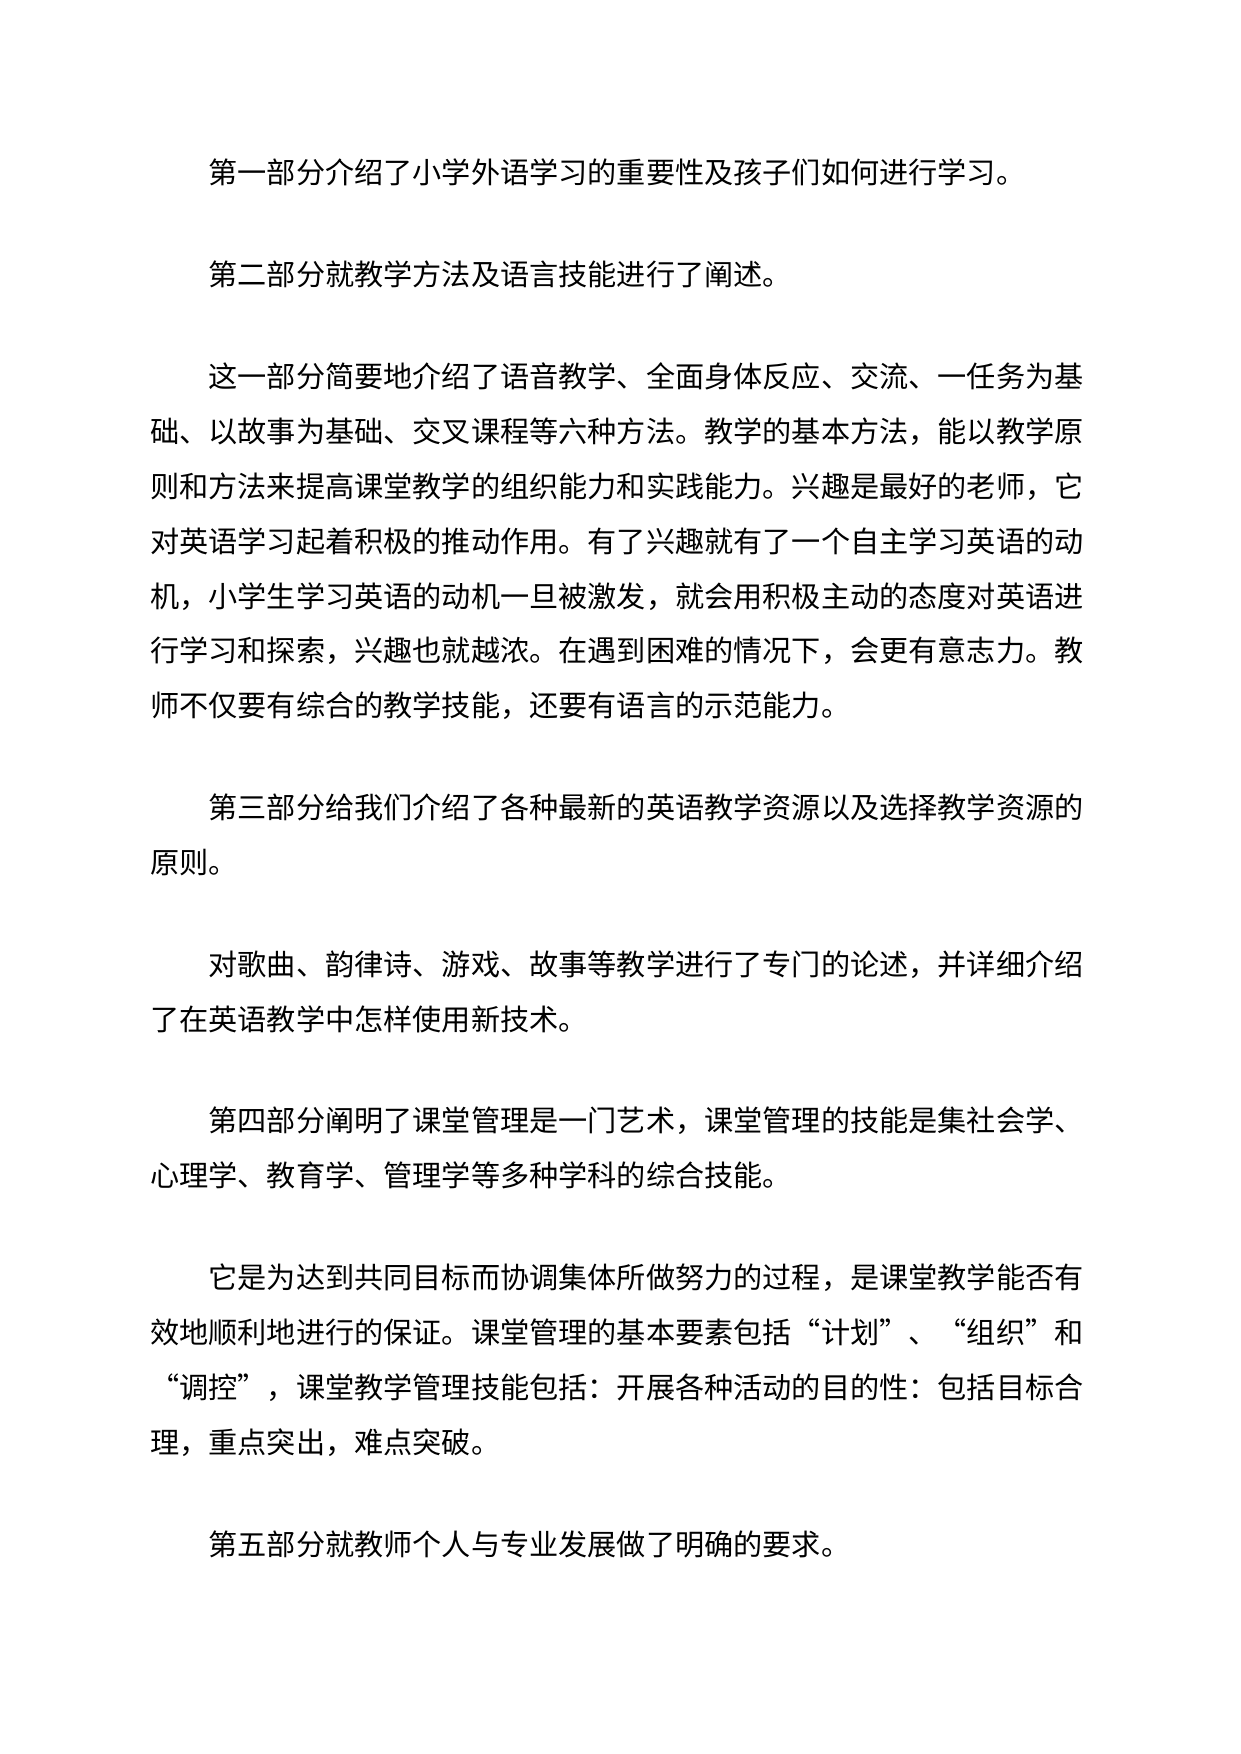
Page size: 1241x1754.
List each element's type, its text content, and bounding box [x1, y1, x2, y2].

text 对歌曲、韵律诗、游戏、故事等教学进行了专门的论述，并详细介绍了在英语教学中怎样使用新技术。 [150, 941, 1090, 1038]
text 这一部分简要地介绍了语音教学、全面身体反应、交流、一任务为基础、以故事为基础、交叉课程等六种方法。教学的基本方法，能以教学原则和方法来提高课堂教学的组织能力和实践能力。兴趣是最好的老师，它对英语学习起着积极的推动作用。有了兴趣就有了一个自主学习英语的动机，小学生学习英语的动机一旦被激发，就会用积极主动的态度对英语进行学习和探索，兴趣也就越浓。在遇到困难的情况下，会更有意志力。教师不仅要有综合的教学技能，还要有语言的示范能力。 [150, 353, 1090, 725]
text 第五部分就教师个人与专业发展做了明确的要求。 [150, 1521, 1090, 1563]
text 第四部分阐明了课堂管理是一门艺术，课堂管理的技能是集社会学、心理学、教育学、管理学等多种学科的综合技能。 [150, 1098, 1090, 1195]
text 第一部分介绍了小学外语学习的重要性及孩子们如何进行学习。 [150, 150, 1090, 192]
text 它是为达到共同目标而协调集体所做努力的过程，是课堂教学能否有效地顺利地进行的保证。课堂管理的基本要素包括“计划”、“组织”和“调控”，课堂教学管理技能包括：开展各种活动的目的性：包括目标合理，重点突出，难点突破。 [150, 1255, 1090, 1462]
text 第三部分给我们介绍了各种最新的英语教学资源以及选择教学资源的原则。 [150, 785, 1090, 882]
text 第二部分就教学方法及语言技能进行了阐述。 [150, 252, 1090, 294]
